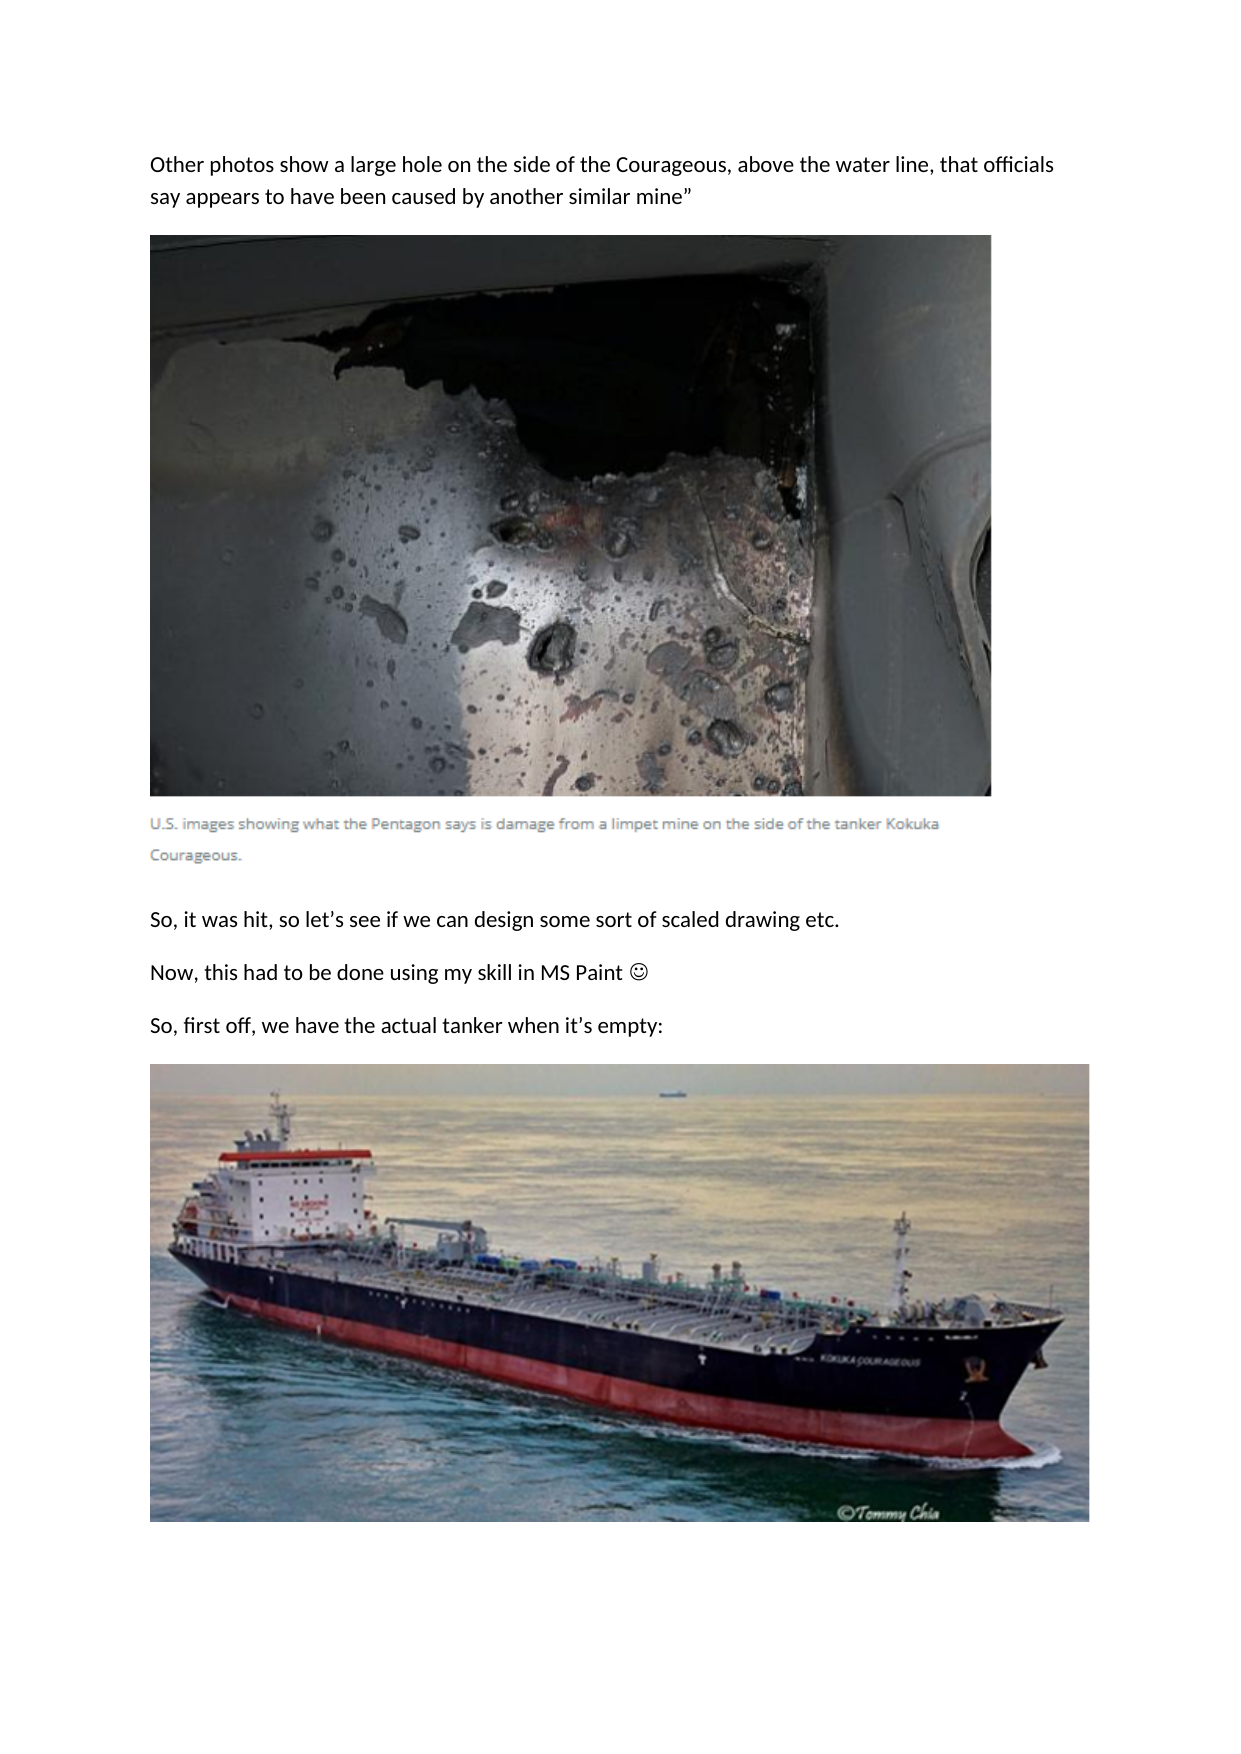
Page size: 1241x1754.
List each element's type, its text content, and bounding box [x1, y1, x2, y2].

text So, it was hit, so let’s see if we can design some sort of scaled drawing etc. [150, 906, 1090, 933]
text Now, this had to be done using my skill in MS Paint [150, 958, 1090, 987]
picture [150, 1064, 1091, 1522]
text So, first off, we have the actual tanker when it’s empty: [150, 1012, 1090, 1039]
text Other photos show a large hole on the side of the Courageous, above the water line, that officials say appears to have been caused by another similar mine” [150, 150, 1090, 210]
picture [150, 235, 993, 881]
